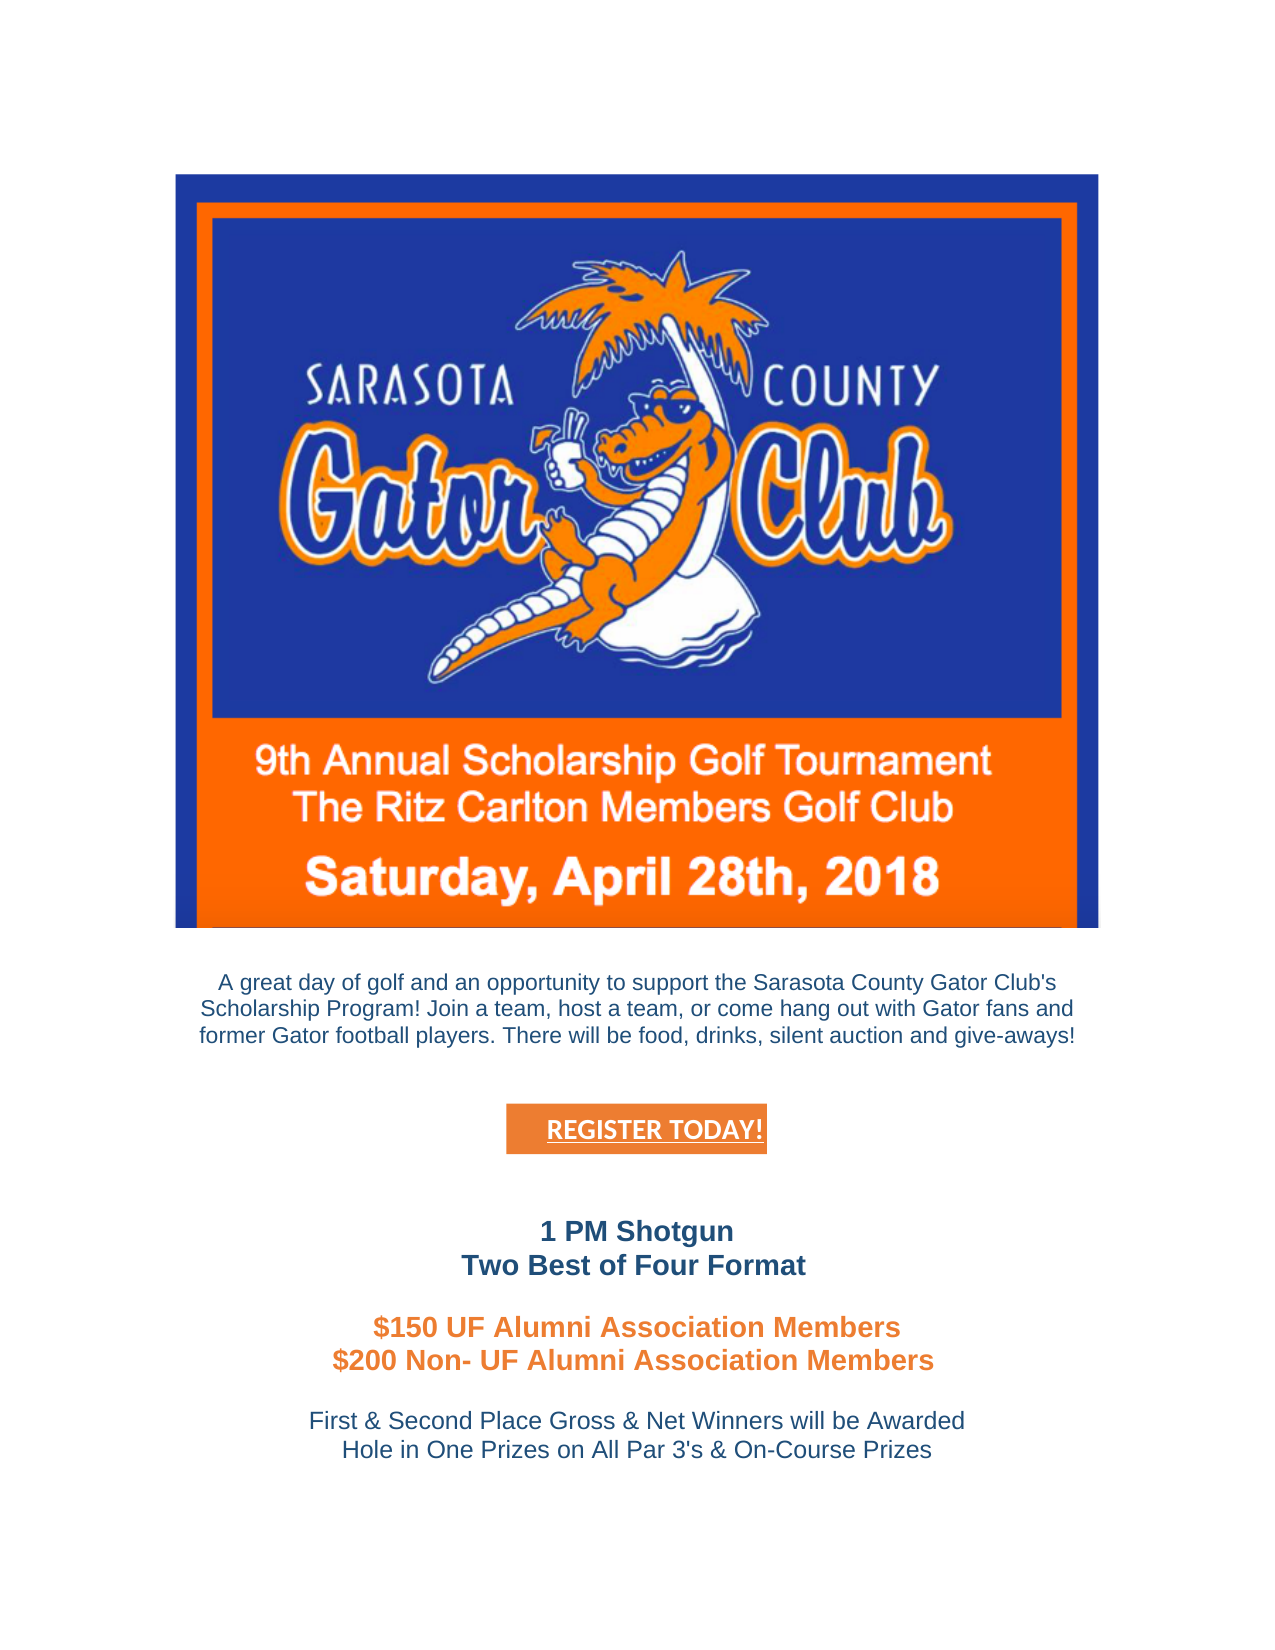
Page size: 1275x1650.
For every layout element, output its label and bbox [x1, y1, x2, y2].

table_header [150, 150, 1124, 1487]
picture [173, 173, 1101, 928]
